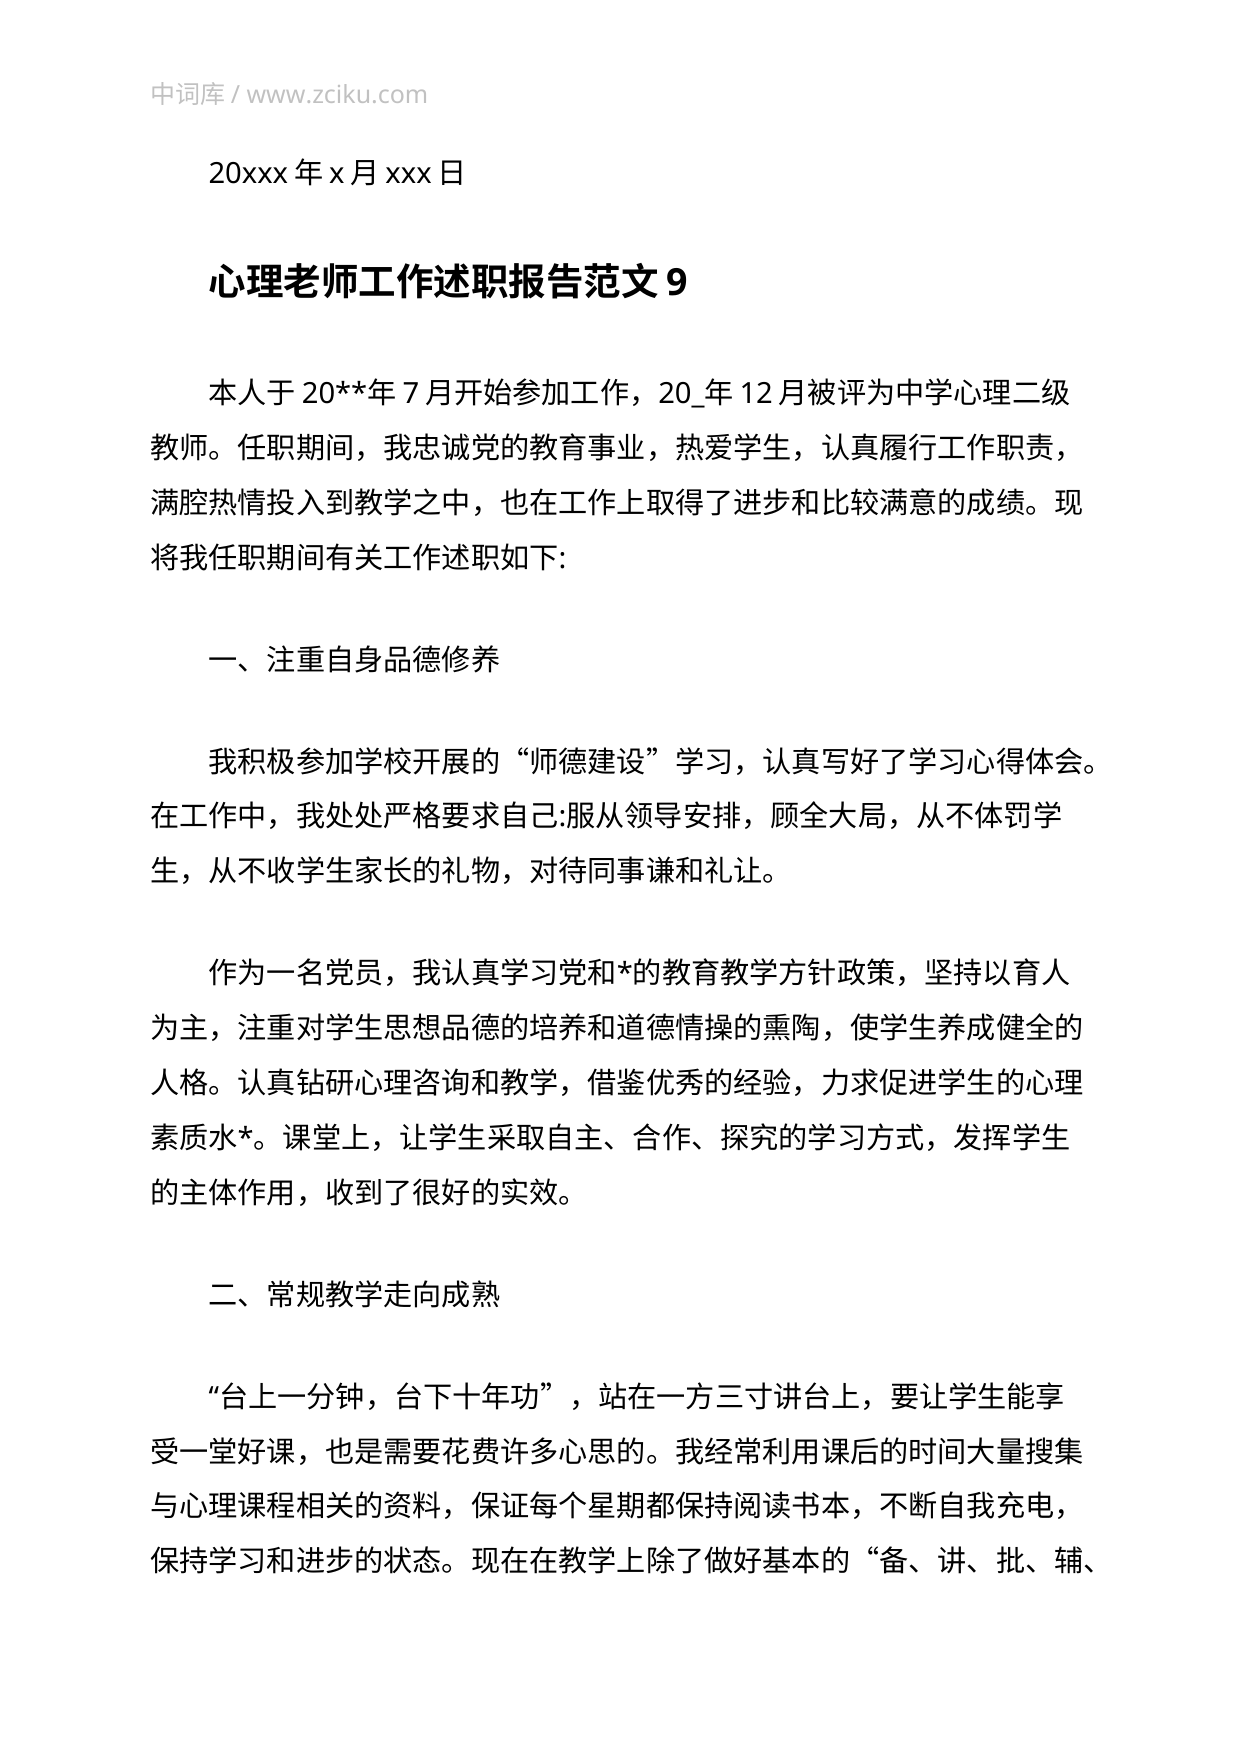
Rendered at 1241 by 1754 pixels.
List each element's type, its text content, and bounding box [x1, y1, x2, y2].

text 本人于20**年7月开始参加工作，20_年12月被评为中学心理二级教师。任职期间，我忠诚党的教育事业，热爱学生，认真履行工作职责，满腔热情投入到教学之中，也在工作上取得了进步和比较满意的成绩。现将我任职期间有关工作述职如下: [150, 369, 1090, 577]
text 作为一名党员，我认真学习党和*的教育教学方针政策，坚持以育人为主，注重对学生思想品德的培养和道德情操的熏陶，使学生养成健全的人格。认真钻研心理咨询和教学，借鉴优秀的经验，力求促进学生的心理素质水*。课堂上，让学生采取自主、合作、探究的学习方式，发挥学生的主体作用，收到了很好的实效。 [150, 950, 1090, 1212]
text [150, 1373, 1090, 1580]
text 我积极参加学校开展的“师德建设”学习，认真写好了学习心得体会。在工作中，我处处严格要求自己:服从领导安排，顾全大局，从不体罚学生，从不收学生家长的礼物，对待同事谦和礼让。 [150, 738, 1090, 890]
text 二、常规教学走向成熟 [150, 1271, 1090, 1314]
text 一、注重自身品德修养 [150, 636, 1090, 679]
text 心理老师工作述职报告范文9 [150, 252, 1090, 306]
text 20xxx年x月xxx日 [150, 150, 1090, 192]
